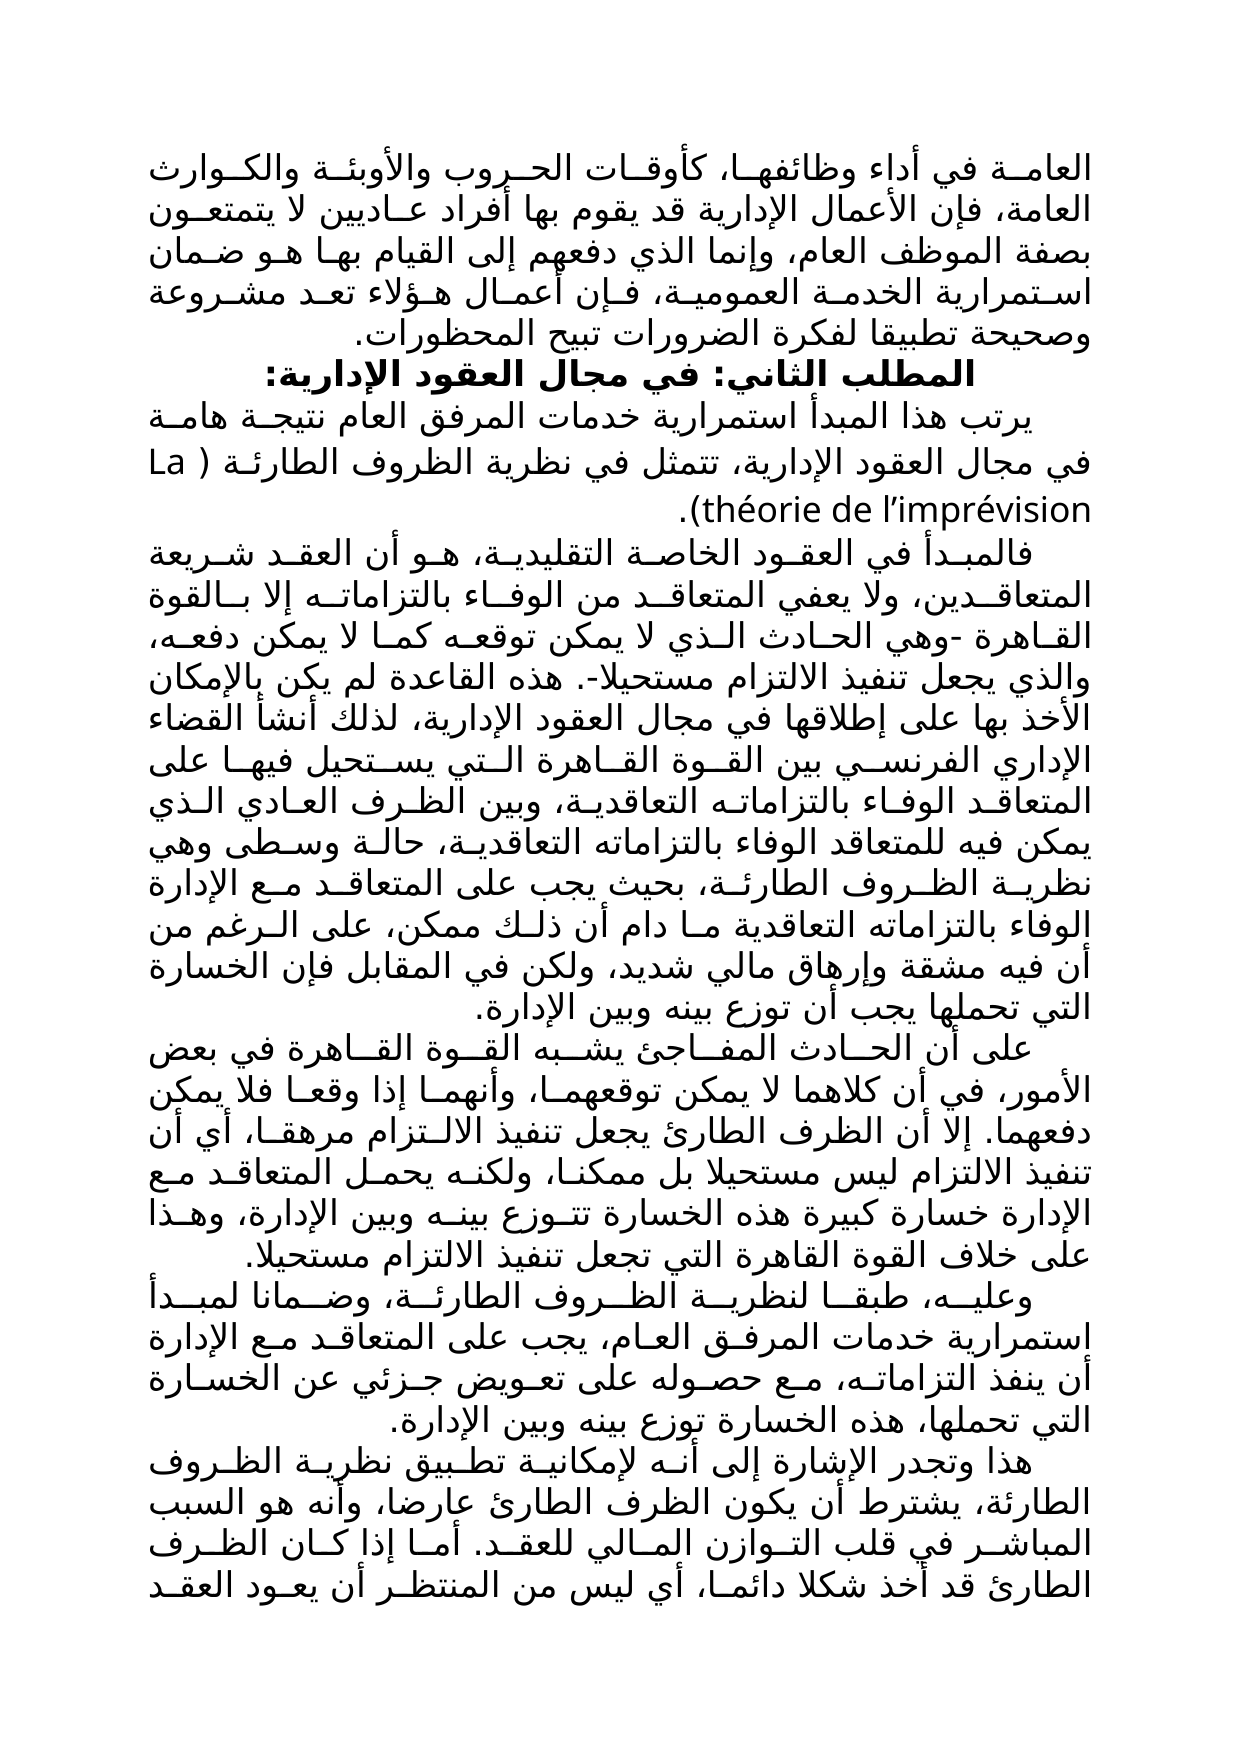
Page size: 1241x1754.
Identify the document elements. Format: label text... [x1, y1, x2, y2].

text فالمبدأ في العقود الخاصة التقليدية، هو أن العقد شريعة المتعاقدين، ولا يعفي المتعاقد من الوفاء بالتزاماته إلا بالقوة القاهرة -وهي الحادث الذي لا يمكن توقعه كما لا يمكن دفعه، والذي يجعل تنفيذ الالتزام مستحيلا-. هذه القاعدة لم يكن بالإمكان الأخذ بها على إطلاقها في مجال العقود الإدارية، لذلك أنشأ القضاء الإداري الفرنسي بين القوة القاهرة التي يستحيل فيها على المتعاقد الوفاء بالتزاماته التعاقدية، وبين الظرف العادي الذي يمكن فيه للمتعاقد الوفاء بالتزاماته التعاقدية، حالة وسطى وهي نظرية الظروف الطارئة، بحيث يجب على المتعاقد مع الإدارة الوفاء بالتزاماته التعاقدية ما دام أن ذلك ممكن، على الرغم من أن فيه مشقة وإرهاق مالي شديد، ولكن في المقابل فإن الخسارة التي تحملها يجب أن توزع بينه وبين الإدارة. [148, 533, 1093, 1028]
text يرتب هذا المبدأ استمرارية خدمات المرفق العام نتيجة هامة في مجال العقود الإدارية، تتمثل في نظرية الظروف الطارئة ( La théorie de l’imprévision). [148, 395, 1093, 533]
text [148, 148, 1093, 354]
text المطلب الثاني: في مجال العقود الإدارية: [148, 354, 1093, 395]
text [148, 1440, 1093, 1605]
text على أن الحادث المفاجئ يشبه القوة القاهرة في بعض الأمور، في أن كلاهما لا يمكن توقعهما، وأنهما إذا وقعا فلا يمكن دفعهما. إلا أن الظرف الطارئ يجعل تنفيذ الالتزام مرهقا، أي أن تنفيذ الالتزام ليس مستحيلا بل ممكنا، ولكنه يحمل المتعاقد مع الإدارة خسارة كبيرة هذه الخسارة تتوزع بينه وبين الإدارة، وهذا على خلاف القوة القاهرة التي تجعل تنفيذ الالتزام مستحيلا. [148, 1028, 1093, 1275]
text وعليه، طبقا لنظرية الظروف الطارئة، وضمانا لمبدأ استمرارية خدمات المرفق العام، يجب على المتعاقد مع الإدارة أن ينفذ التزاماته، مع حصوله على تعويض جزئي عن الخسارة التي تحملها، هذه الخسارة توزع بينه وبين الإدارة. [148, 1275, 1093, 1440]
